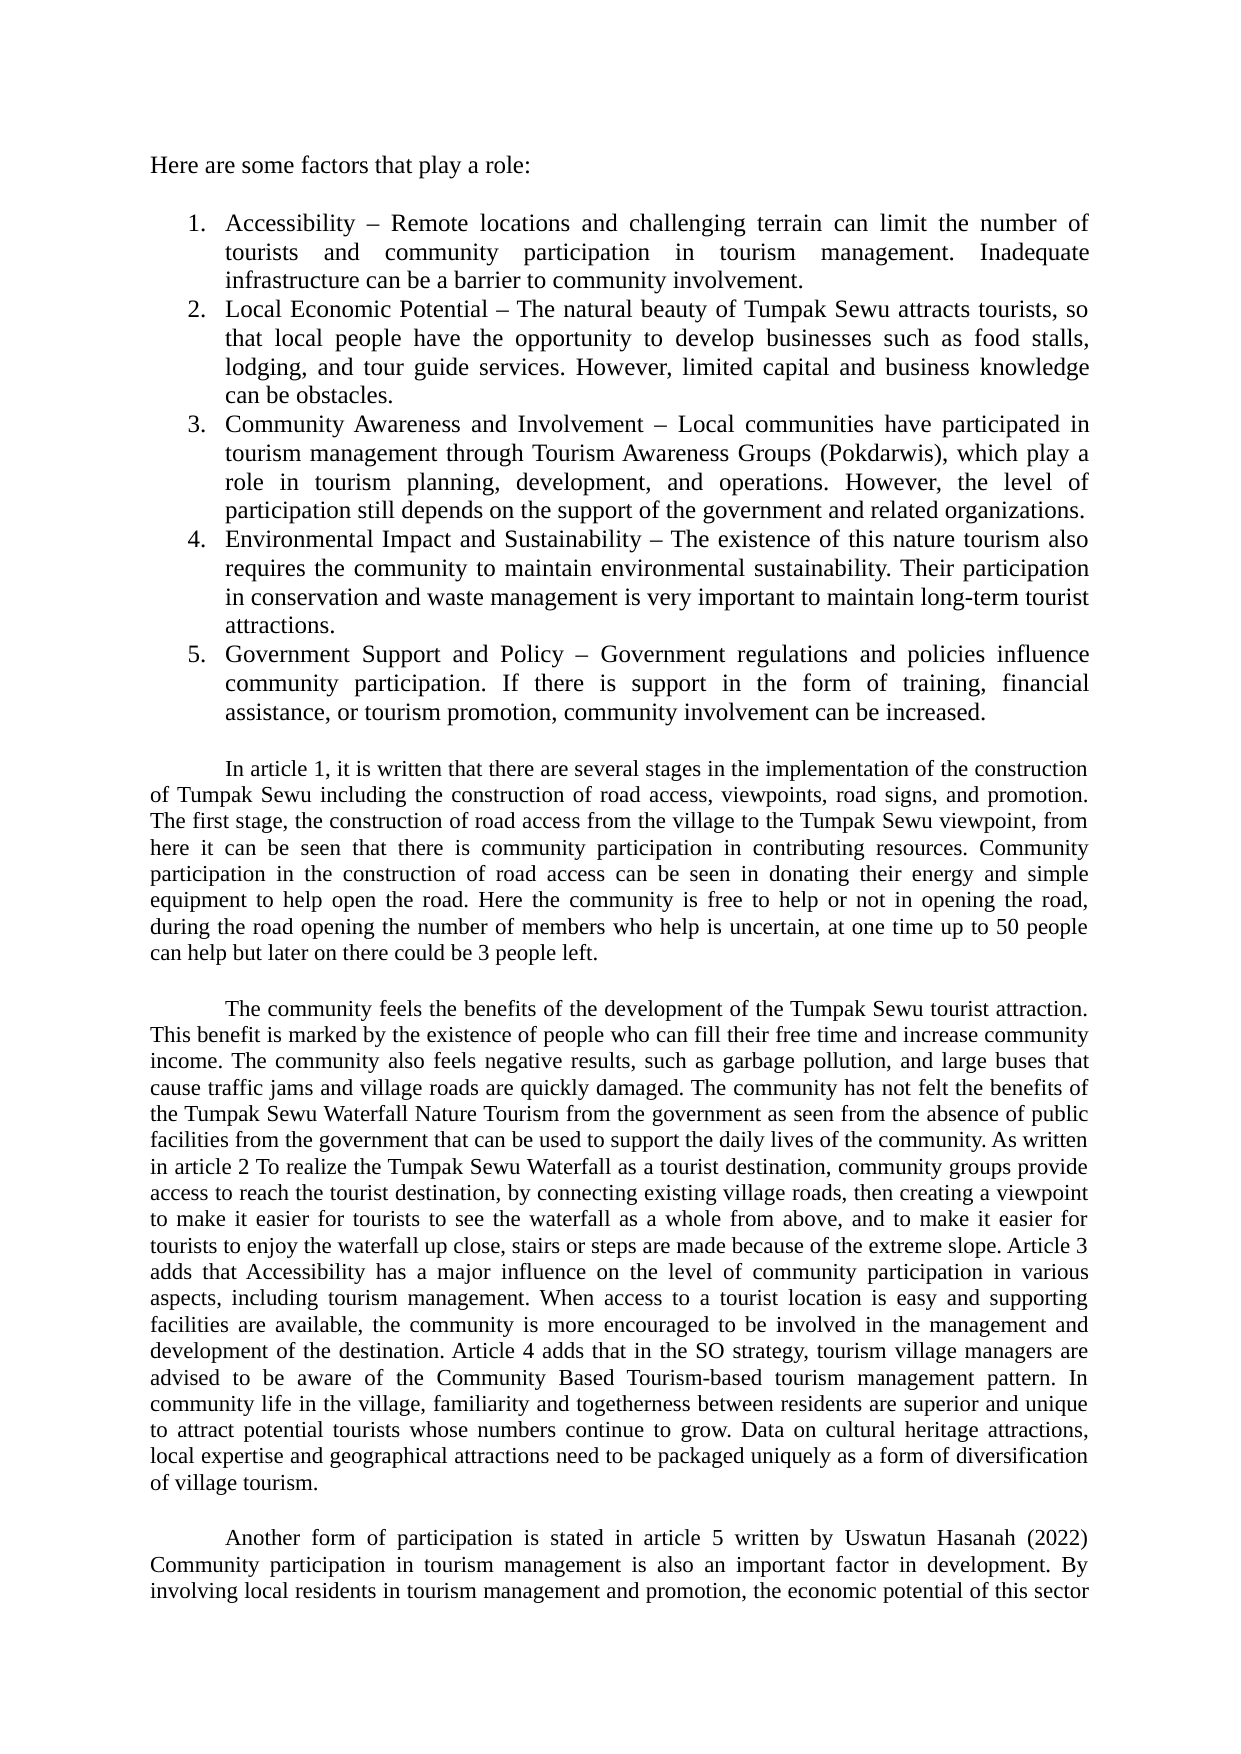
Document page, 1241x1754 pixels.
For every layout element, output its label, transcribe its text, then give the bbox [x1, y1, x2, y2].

list Community Awareness and Involvement – ​​Local communities have participated in tourism management through Tourism Awareness Groups (Pokdarwis), which play a role in tourism planning, development, and operations. However, the level of participation still depends on the support of the government and related organizations. [187, 409, 1090, 524]
text The community feels the benefits of the development of the Tumpak Sewu tourist attraction. This benefit is marked by the existence of people who can fill their free time and increase community income. The community also feels negative results, such as garbage pollution, and large buses that cause traffic jams and village roads are quickly damaged. The community has not felt the benefits of the Tumpak Sewu Waterfall Nature Tourism from the government as seen from the absence of public facilities from the government that can be used to support the daily lives of the community. As written in article 2 To realize the Tumpak Sewu Waterfall as a tourist destination, community groups provide access to reach the tourist destination, by connecting existing village roads, then creating a viewpoint to make it easier for tourists to see the waterfall as a whole from above, and to make it easier for tourists to enjoy the waterfall up close, stairs or steps are made because of the extreme slope. Article 3 adds that Accessibility has a major influence on the level of community participation in various aspects, including tourism management. When access to a tourist location is easy and supporting facilities are available, the community is more encouraged to be involved in the management and development of the destination. Article 4 adds that in the SO strategy, tourism village managers are advised to be aware of the Community Based Tourism-based tourism management pattern. In community life in the village, familiarity and togetherness between residents are superior and unique to attract potential tourists whose numbers continue to grow. Data on cultural heritage attractions, local expertise and geographical attractions need to be packaged uniquely as a form of diversification of village tourism. [150, 994, 1090, 1495]
text In article 1, it is written that there are several stages in the implementation of the construction of Tumpak Sewu including the construction of road access, viewpoints, road signs, and promotion. The first stage, the construction of road access from the village to the Tumpak Sewu viewpoint, from here it can be seen that there is community participation in contributing resources. Community participation in the construction of road access can be seen in donating their energy and simple equipment to help open the road. Here the community is free to help or not in opening the road, during the road opening the number of members who help is uncertain, at one time up to 50 people can help but later on there could be 3 people left. [150, 754, 1090, 965]
list Environmental Impact and Sustainability – The existence of this nature tourism also requires the community to maintain environmental sustainability. Their participation in conservation and waste management is very important to maintain long-term tourist attractions. [187, 524, 1090, 639]
text Here are some factors that play a role: [150, 150, 1090, 179]
list Local Economic Potential – The natural beauty of Tumpak Sewu attracts tourists, so that local people have the opportunity to develop businesses such as food stalls, lodging, and tour guide services. However, limited capital and business knowledge can be obstacles. [187, 294, 1090, 409]
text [150, 1524, 1090, 1603]
list Government Support and Policy – ​​Government regulations and policies influence community participation. If there is support in the form of training, financial assistance, or tourism promotion, community involvement can be increased. [187, 639, 1090, 725]
list Accessibility – Remote locations and challenging terrain can limit the number of tourists and community participation in tourism management. Inadequate infrastructure can be a barrier to community involvement. [187, 208, 1090, 294]
